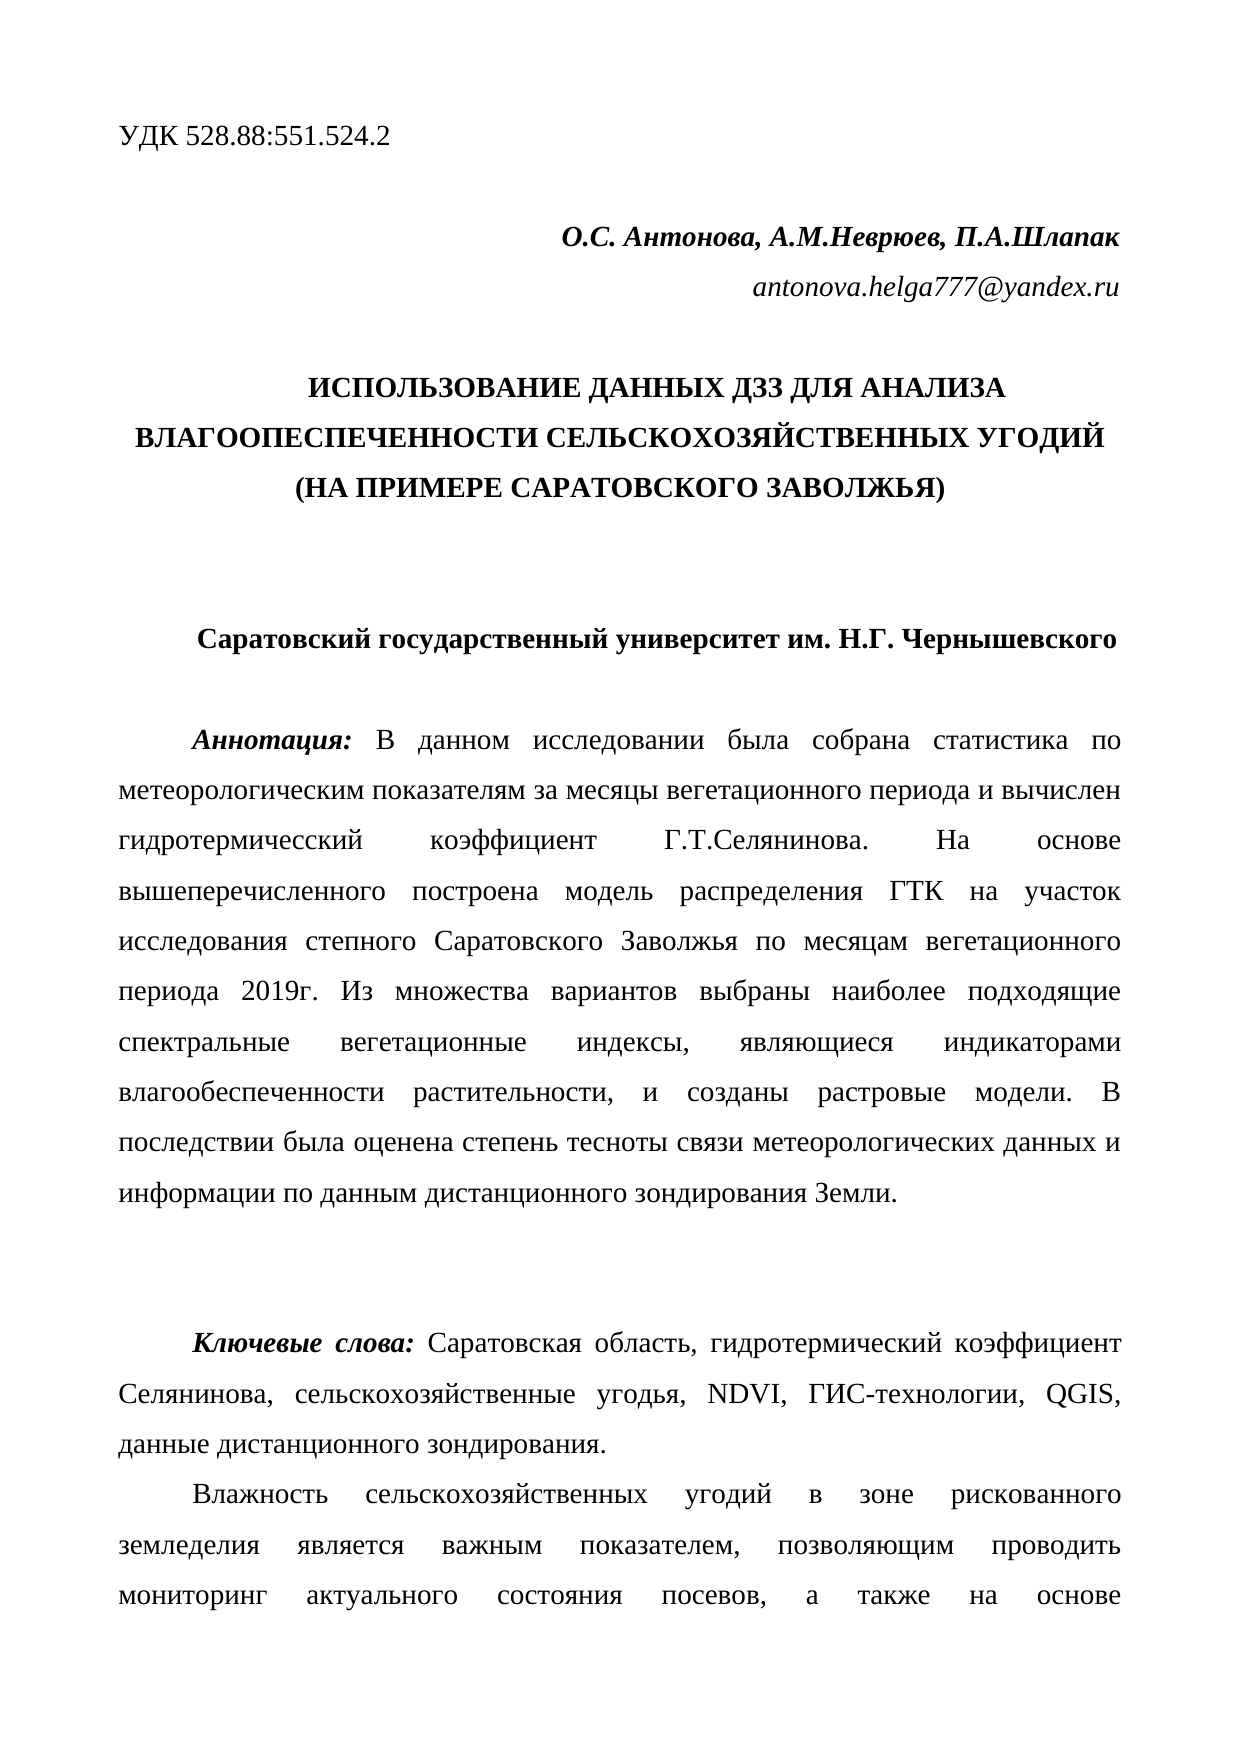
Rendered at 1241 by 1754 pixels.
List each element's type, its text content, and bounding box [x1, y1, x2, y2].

text Аннотация: В данном исследовании была собрана статистика по метеорологическим показателям за месяцы вегетационного периода и вычислен гидротермичесский коэффициент Г.Т.Селянинова. На основе вышеперечисленного построена модель распределения ГТК на участок исследования степного Саратовского Заволжья по месяцам вегетационного периода 2019г. Из множества вариантов выбраны наиболее подходящие спектральные вегетационные индексы, являющиеся индикаторами влагообеспеченности растительности, и созданы растровые модели. В последствии была оценена степень тесноты связи метеорологических данных и информации по данным дистанционного зондирования Земли. [118, 722, 1122, 1208]
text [118, 1477, 1122, 1611]
text О.С. Антонова, А.М.Неврюев, П.А.Шлапак [118, 219, 1122, 252]
text Саратовский государственный университет им. Н.Г. Чернышевского [118, 621, 1122, 655]
text ИСПОЛЬЗОВАНИЕ ДАННЫХ ДЗЗ ДЛЯ АНАЛИЗА ВЛАГООПЕСПЕЧЕННОСТИ СЕЛЬСКОХОЗЯЙСТВЕННЫХ УГОДИЙ (НА ПРИМЕРЕ САРАТОВСКОГО ЗАВОЛЖЬЯ) [118, 370, 1122, 504]
text Ключевые слова: Саратовская область, гидротермический коэффициент Селянинова, сельскохозяйственные угодья, NDVI, ГИС-технологии, QGIS, данные дистанционного зондирования. [118, 1326, 1122, 1460]
text antonova.helga777@yandex.ru [118, 269, 1122, 303]
text УДК 528.88:551.524.2 [118, 118, 1122, 152]
